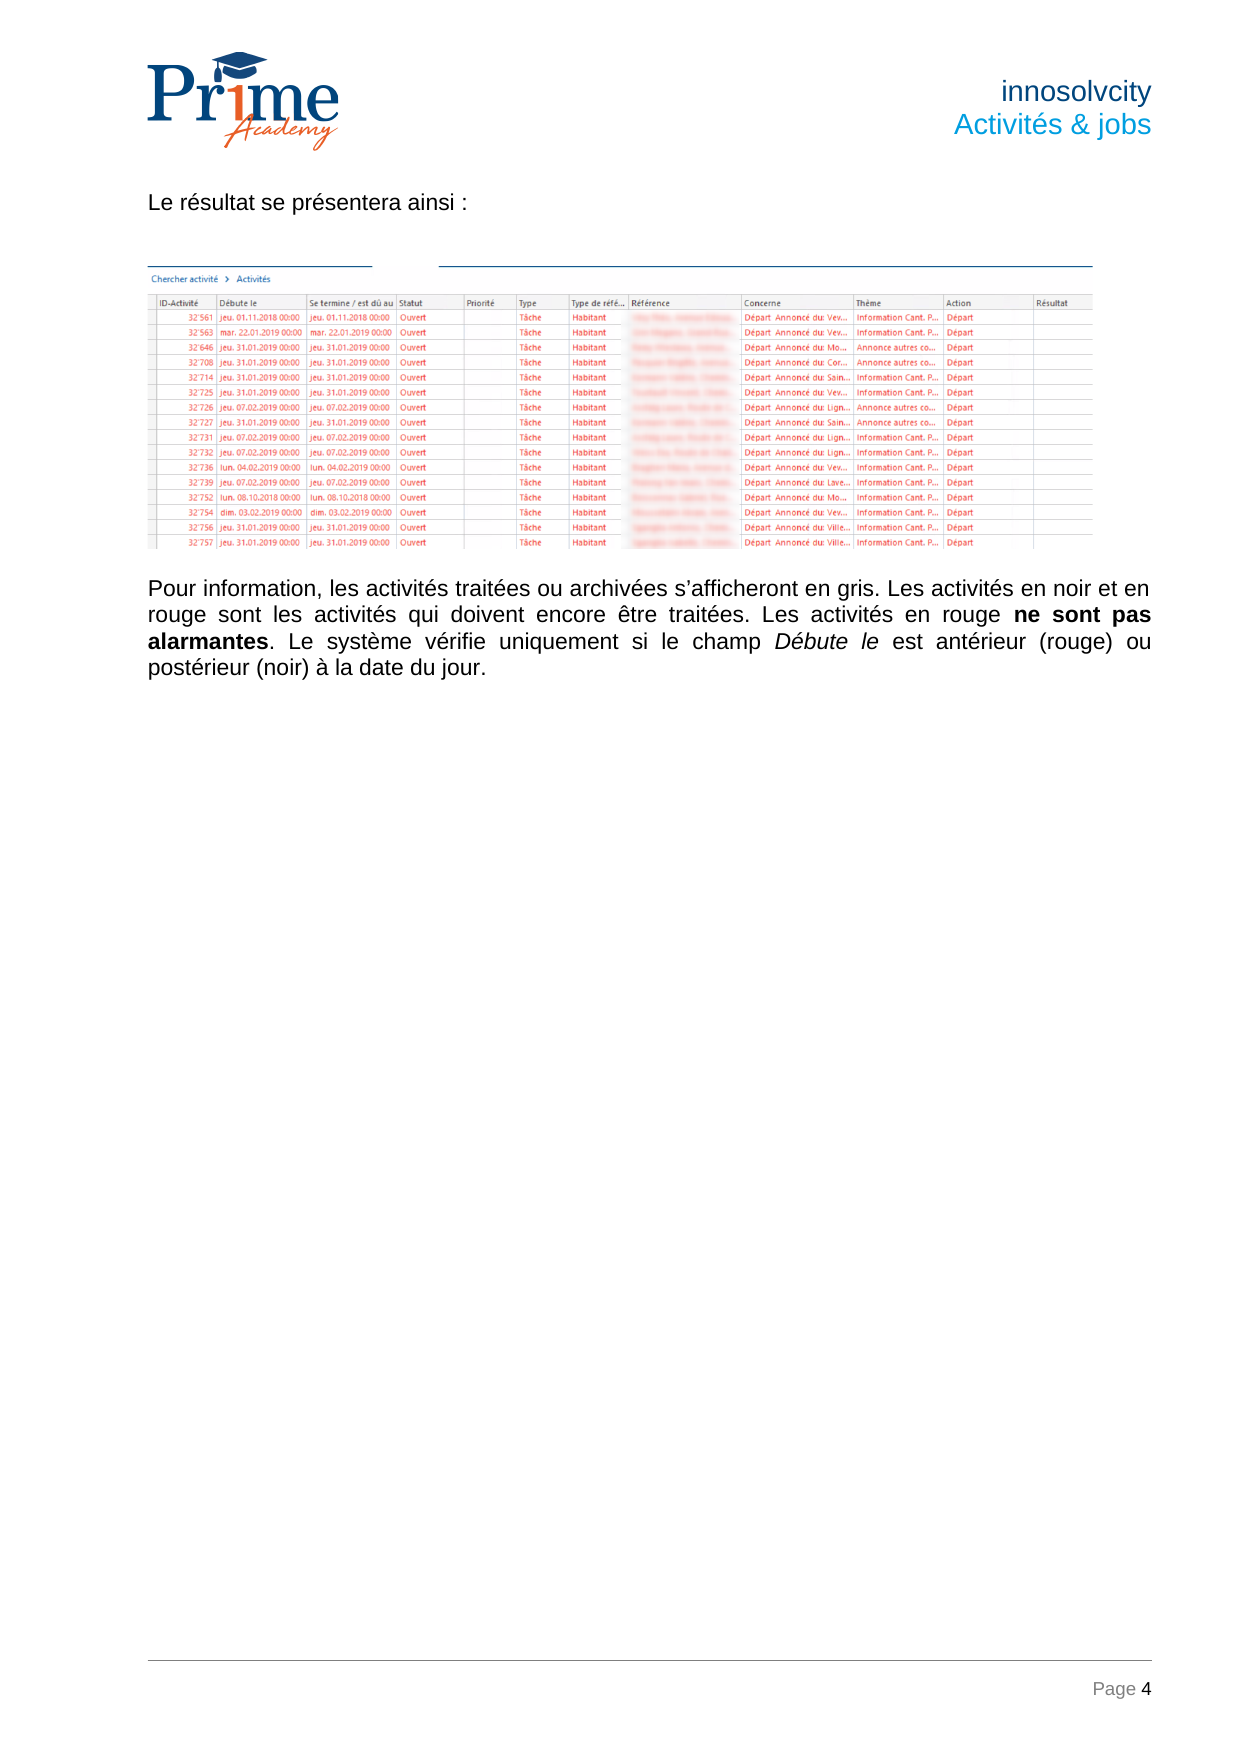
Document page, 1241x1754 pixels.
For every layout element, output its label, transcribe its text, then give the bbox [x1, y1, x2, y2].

text Le résultat se présentera ainsi : [148, 188, 1152, 215]
text Pour information, les activités traitées ou archivées s’afficheront en gris. Les activités en noir et en rouge sont les activités qui doivent encore être traitées. Les activités en rouge ne sont pas alarmantes. Le système vérifie uniquement si le champ Débute le est antérieur (rouge) ou postérieur (noir) à la date du jour. [148, 575, 1152, 680]
picture [147, 266, 1093, 549]
picture [147, 52, 339, 151]
